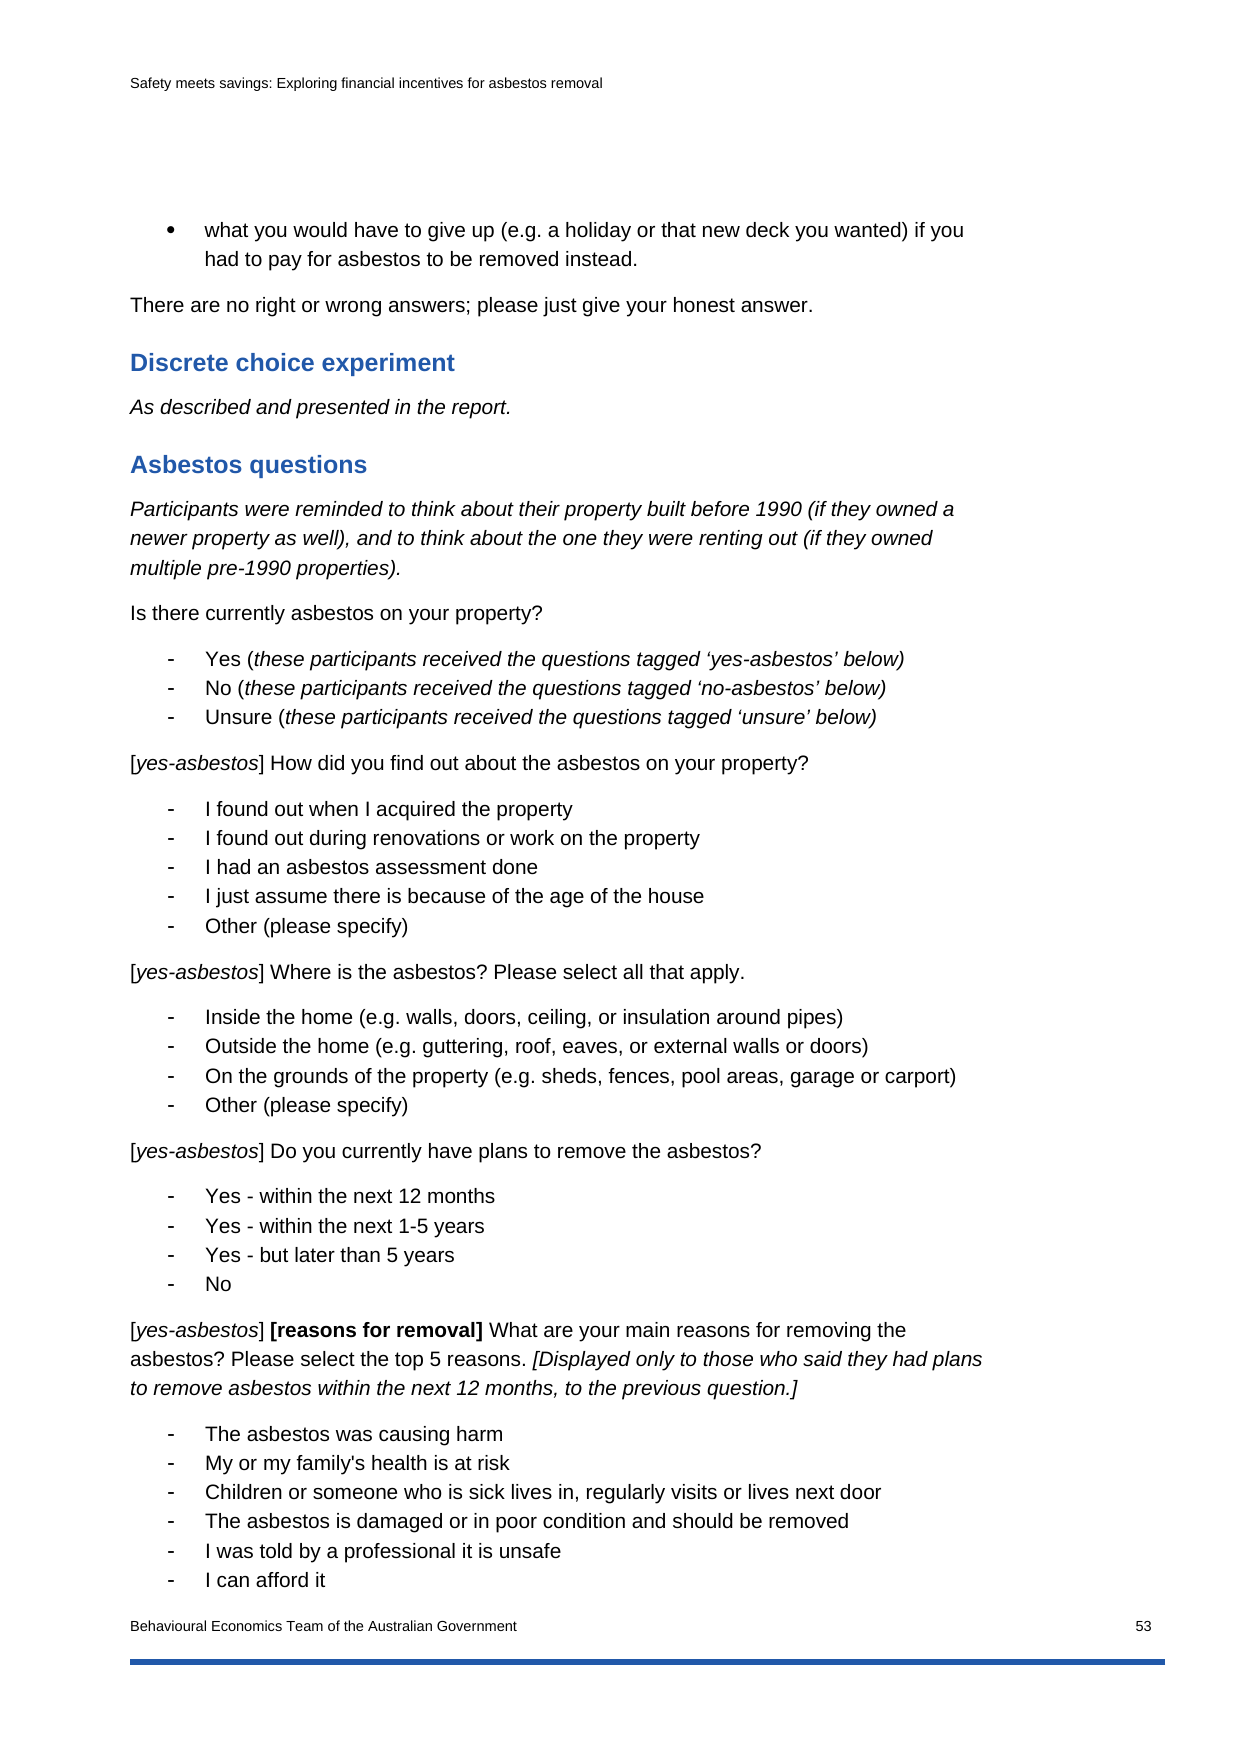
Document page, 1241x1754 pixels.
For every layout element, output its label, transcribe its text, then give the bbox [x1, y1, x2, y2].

list The asbestos is damaged or in poor condition and should be removed [167, 1504, 992, 1533]
list On the grounds of the property (e.g. sheds, fences, pool areas, garage or carport) [167, 1058, 992, 1088]
list I can afford it [167, 1563, 992, 1592]
list Other (please specify) [167, 1088, 992, 1117]
list Children or someone who is sick lives in, regularly visits or lives next door [167, 1475, 992, 1504]
text There are no right or wrong answers; please just give your honest answer. [130, 288, 992, 317]
text [yes-asbestos] Do you currently have plans to remove the asbestos? [130, 1133, 992, 1163]
text [yes-asbestos] How did you find out about the asbestos on your property? [130, 746, 992, 775]
text [yes-asbestos] Where is the asbestos? Please select all that apply. [130, 954, 992, 983]
subtitle Discrete choice experiment [130, 348, 992, 377]
list Yes - within the next 1-5 years [167, 1208, 992, 1238]
subtitle Asbestos questions [130, 450, 992, 479]
list I found out when I acquired the property [167, 792, 992, 821]
list Yes - within the next 12 months [167, 1179, 992, 1208]
list Other (please specify) [167, 908, 992, 938]
list My or my family's health is at risk [167, 1446, 992, 1475]
list Yes - but later than 5 years [167, 1238, 992, 1267]
list what you would have to give up (e.g. a holiday or that new deck you wanted) if you had to pay for asbestos to be removed instead. [167, 213, 992, 271]
text Participants were reminded to think about their property built before 1990 (if they owned a newer property as well), and to think about the one they were renting out (if they owned multiple pre-1990 properties). [130, 492, 992, 579]
list Unsure (these participants received the questions tagged ‘unsure’ below) [167, 700, 992, 729]
list Inside the home (e.g. walls, doors, ceiling, or insulation around pipes) [167, 1000, 992, 1029]
text Is there currently asbestos on your property? [130, 596, 992, 625]
list Outside the home (e.g. guttering, roof, eaves, or external walls or doors) [167, 1029, 992, 1058]
list No (these participants received the questions tagged ‘no-asbestos’ below) [167, 671, 992, 700]
list No [167, 1267, 992, 1296]
text [yes-asbestos] [reasons for removal] What are your main reasons for removing the asbestos? Please select the top 5 reasons. [Displayed only to those who said they had plans to remove asbestos within the next 12 months, to the previous question.] [130, 1313, 992, 1400]
list I found out during renovations or work on the property [167, 821, 992, 850]
list Yes (these participants received the questions tagged ‘yes-asbestos’ below) [167, 642, 992, 671]
list I just assume there is because of the age of the house [167, 879, 992, 908]
list The asbestos was causing harm [167, 1417, 992, 1446]
list I was told by a professional it is unsafe [167, 1533, 992, 1563]
list I had an asbestos assessment done [167, 850, 992, 879]
text As described and presented in the report. [130, 390, 992, 419]
